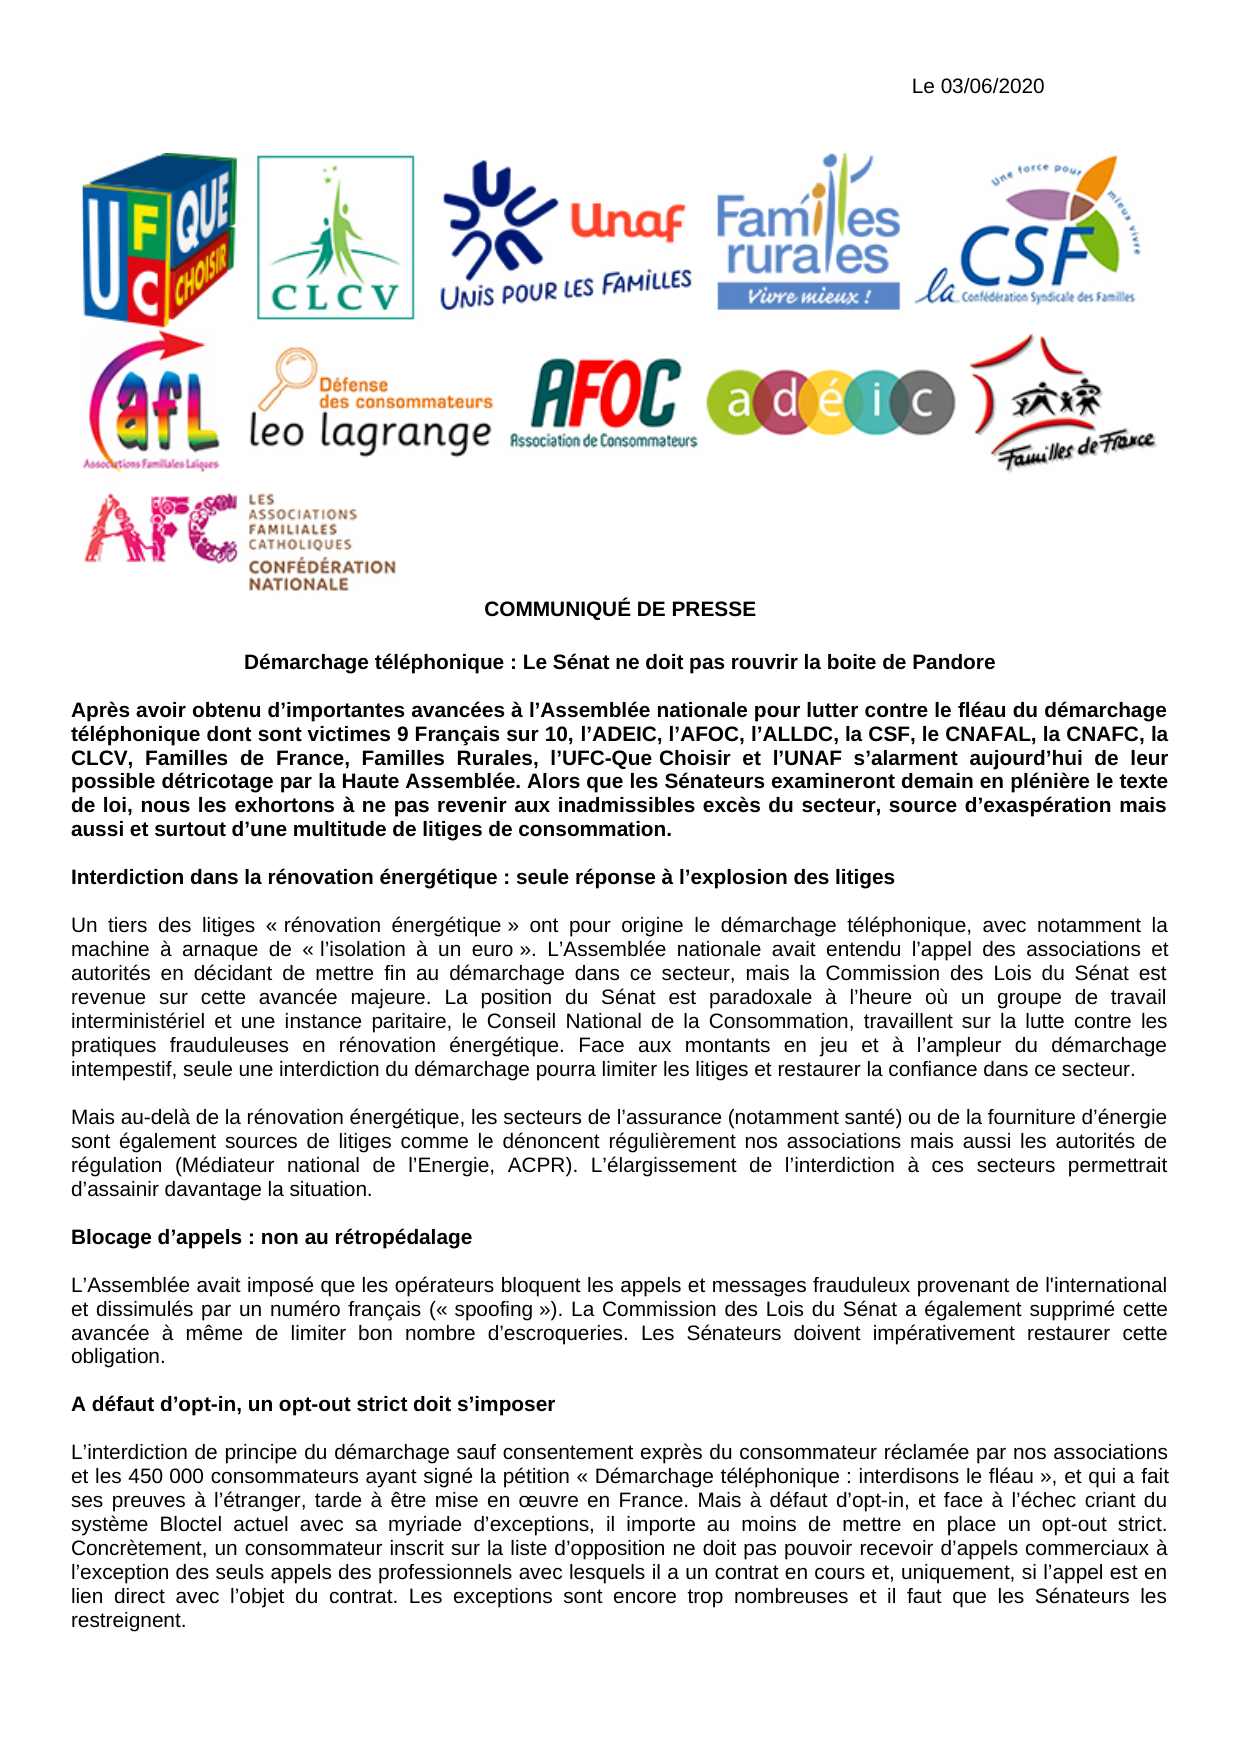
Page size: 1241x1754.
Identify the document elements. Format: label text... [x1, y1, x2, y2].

text Démarchage téléphonique : Le Sénat ne doit pas rouvrir la boite de Pandore [71, 649, 1169, 673]
text L’interdiction de principe du démarchage sauf consentement exprès du consommateur réclamée par nos associations et les 450 000 consommateurs ayant signé la pétition « Démarchage téléphonique : interdisons le fléau », et qui a fait ses preuves à l’étranger, tarde à être mise en œuvre en France. Mais à défaut d’opt-in, et face à l’échec criant du système Bloctel actuel avec sa myriade d’exceptions, il importe au moins de mettre en place un opt-out strict. Concrètement, un consommateur inscrit sur la liste d’opposition ne doit pas pouvoir recevoir d’appels commerciaux à l’exception des seuls appels des professionnels avec lesquels il a un contrat en cours et, uniquement, si l’appel est en lien direct avec l’objet du contrat. Les exceptions sont encore trop nombreuses et il faut que les Sénateurs les restreignent. [71, 1440, 1169, 1632]
text Un tiers des litiges « rénovation énergétique » ont pour origine le démarchage téléphonique, avec notamment la machine à arnaque de « l’isolation à un euro ». L’Assemblée nationale avait entendu l’appel des associations et autorités en décidant de mettre fin au démarchage dans ce secteur, mais la Commission des Lois du Sénat est revenue sur cette avancée majeure. La position du Sénat est paradoxale à l’heure où un groupe de travail interministériel et une instance paritaire, le Conseil National de la Consommation, travaillent sur la lutte contre les pratiques frauduleuses en rénovation énergétique. Face aux montants en jeu et à l’ampleur du démarchage intempestif, seule une interdiction du démarchage pourra limiter les litiges et restaurer la confiance dans ce secteur. [71, 913, 1169, 1081]
text A défaut d’opt-in, un opt-out strict doit s’imposer [71, 1392, 1169, 1416]
text Blocage d’appels : non au rétropédalage [71, 1224, 1169, 1248]
text Interdiction dans la rénovation énergétique : seule réponse à l’explosion des litiges [71, 865, 1169, 889]
text COMMUNIQUÉ DE PRESSE [71, 596, 1169, 620]
picture [82, 153, 1158, 597]
text L’Assemblée avait imposé que les opérateurs bloquent les appels et messages frauduleux provenant de l'international et dissimulés par un numéro français (« spoofing »). La Commission des Lois du Sénat a également supprimé cette avancée à même de limiter bon nombre d’escroqueries. Les Sénateurs doivent impérativement restaurer cette obligation. [71, 1272, 1169, 1368]
text Après avoir obtenu d’importantes avancées à l’Assemblée nationale pour lutter contre le fléau du démarchage téléphonique dont sont victimes 9 Français sur 10, l’ADEIC, l’AFOC, l’ALLDC, la CSF, le CNAFAL, la CNAFC, la CLCV, Familles de France, Familles Rurales, l’UFC-Que Choisir et l’UNAF s’alarment aujourd’hui de leur possible détricotage par la Haute Assemblée. Alors que les Sénateurs examineront demain en plénière le texte de loi, nous les exhortons à ne pas revenir aux inadmissibles excès du secteur, source d’exaspération mais aussi et surtout d’une multitude de litiges de consommation. [71, 697, 1169, 841]
text Mais au-delà de la rénovation énergétique, les secteurs de l’assurance (notamment santé) ou de la fourniture d’énergie sont également sources de litiges comme le dénoncent régulièrement nos associations mais aussi les autorités de régulation (Médiateur national de l’Energie, ACPR). L’élargissement de l’interdiction à ces secteurs permettrait d’assainir davantage la situation. [71, 1105, 1169, 1201]
